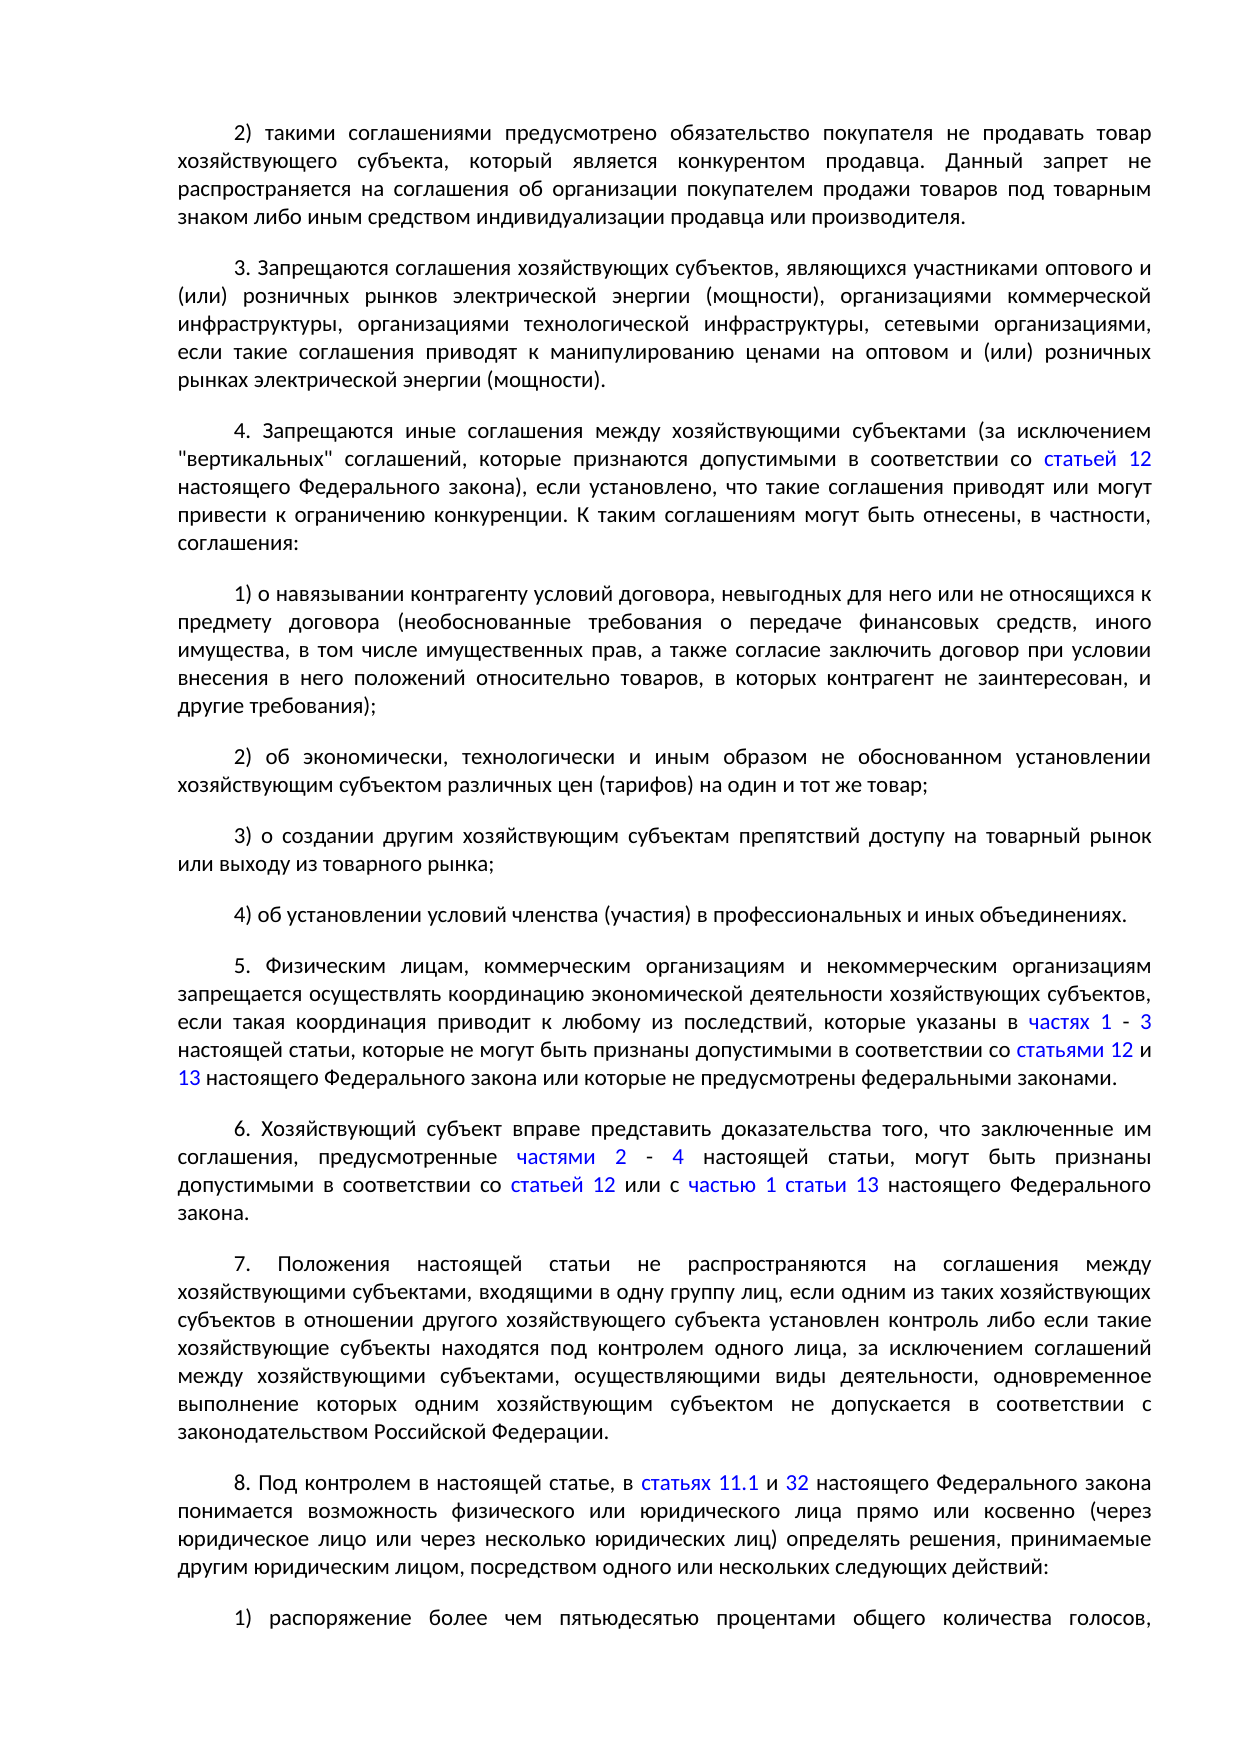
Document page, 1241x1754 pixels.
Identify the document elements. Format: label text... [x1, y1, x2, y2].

text 3) о создании другим хозяйствующим субъектам препятствий доступу на товарный рынок или выходу из товарного рынка; [177, 821, 1152, 877]
text 4) об установлении условий членства (участия) в профессиональных и иных объединениях. [177, 900, 1152, 928]
text 1) о навязывании контрагенту условий договора, невыгодных для него или не относящихся к предмету договора (необоснованные требования о передаче финансовых средств, иного имущества, в том числе имущественных прав, а также согласие заключить договор при условии внесения в него положений относительно товаров, в которых контрагент не заинтересован, и другие требования); [177, 579, 1152, 719]
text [177, 1603, 1152, 1631]
text 4. Запрещаются иные соглашения между хозяйствующими субъектами (за исключением "вертикальных" соглашений, которые признаются допустимыми в соответствии со статьей 12 настоящего Федерального закона), если установлено, что такие соглашения приводят или могут привести к ограничению конкуренции. К таким соглашениям могут быть отнесены, в частности, соглашения: [177, 416, 1152, 556]
text 2) об экономически, технологически и иным образом не обоснованном установлении хозяйствующим субъектом различных цен (тарифов) на один и тот же товар; [177, 742, 1152, 798]
text 6. Хозяйствующий субъект вправе представить доказательства того, что заключенные им соглашения, предусмотренные частями 2 - 4 настоящей статьи, могут быть признаны допустимыми в соответствии со статьей 12 или с частью 1 статьи 13 настоящего Федерального закона. [177, 1114, 1152, 1226]
text 8. Под контролем в настоящей статье, в статьях 11.1 и 32 настоящего Федерального закона понимается возможность физического или юридического лица прямо или косвенно (через юридическое лицо или через несколько юридических лиц) определять решения, принимаемые другим юридическим лицом, посредством одного или нескольких следующих действий: [177, 1468, 1152, 1580]
text 3. Запрещаются соглашения хозяйствующих субъектов, являющихся участниками оптового и (или) розничных рынков электрической энергии (мощности), организациями коммерческой инфраструктуры, организациями технологической инфраструктуры, сетевыми организациями, если такие соглашения приводят к манипулированию ценами на оптовом и (или) розничных рынках электрической энергии (мощности). [177, 253, 1152, 393]
text 5. Физическим лицам, коммерческим организациям и некоммерческим организациям запрещается осуществлять координацию экономической деятельности хозяйствующих субъектов, если такая координация приводит к любому из последствий, которые указаны в частях 1 - 3 настоящей статьи, которые не могут быть признаны допустимыми в соответствии со статьями 12 и 13 настоящего Федерального закона или которые не предусмотрены федеральными законами. [177, 951, 1152, 1091]
text 2) такими соглашениями предусмотрено обязательство покупателя не продавать товар хозяйствующего субъекта, который является конкурентом продавца. Данный запрет не распространяется на соглашения об организации покупателем продажи товаров под товарным знаком либо иным средством индивидуализации продавца или производителя. [177, 118, 1152, 230]
text 7. Положения настоящей статьи не распространяются на соглашения между хозяйствующими субъектами, входящими в одну группу лиц, если одним из таких хозяйствующих субъектов в отношении другого хозяйствующего субъекта установлен контроль либо если такие хозяйствующие субъекты находятся под контролем одного лица, за исключением соглашений между хозяйствующими субъектами, осуществляющими виды деятельности, одновременное выполнение которых одним хозяйствующим субъектом не допускается в соответствии с законодательством Российской Федерации. [177, 1249, 1152, 1445]
